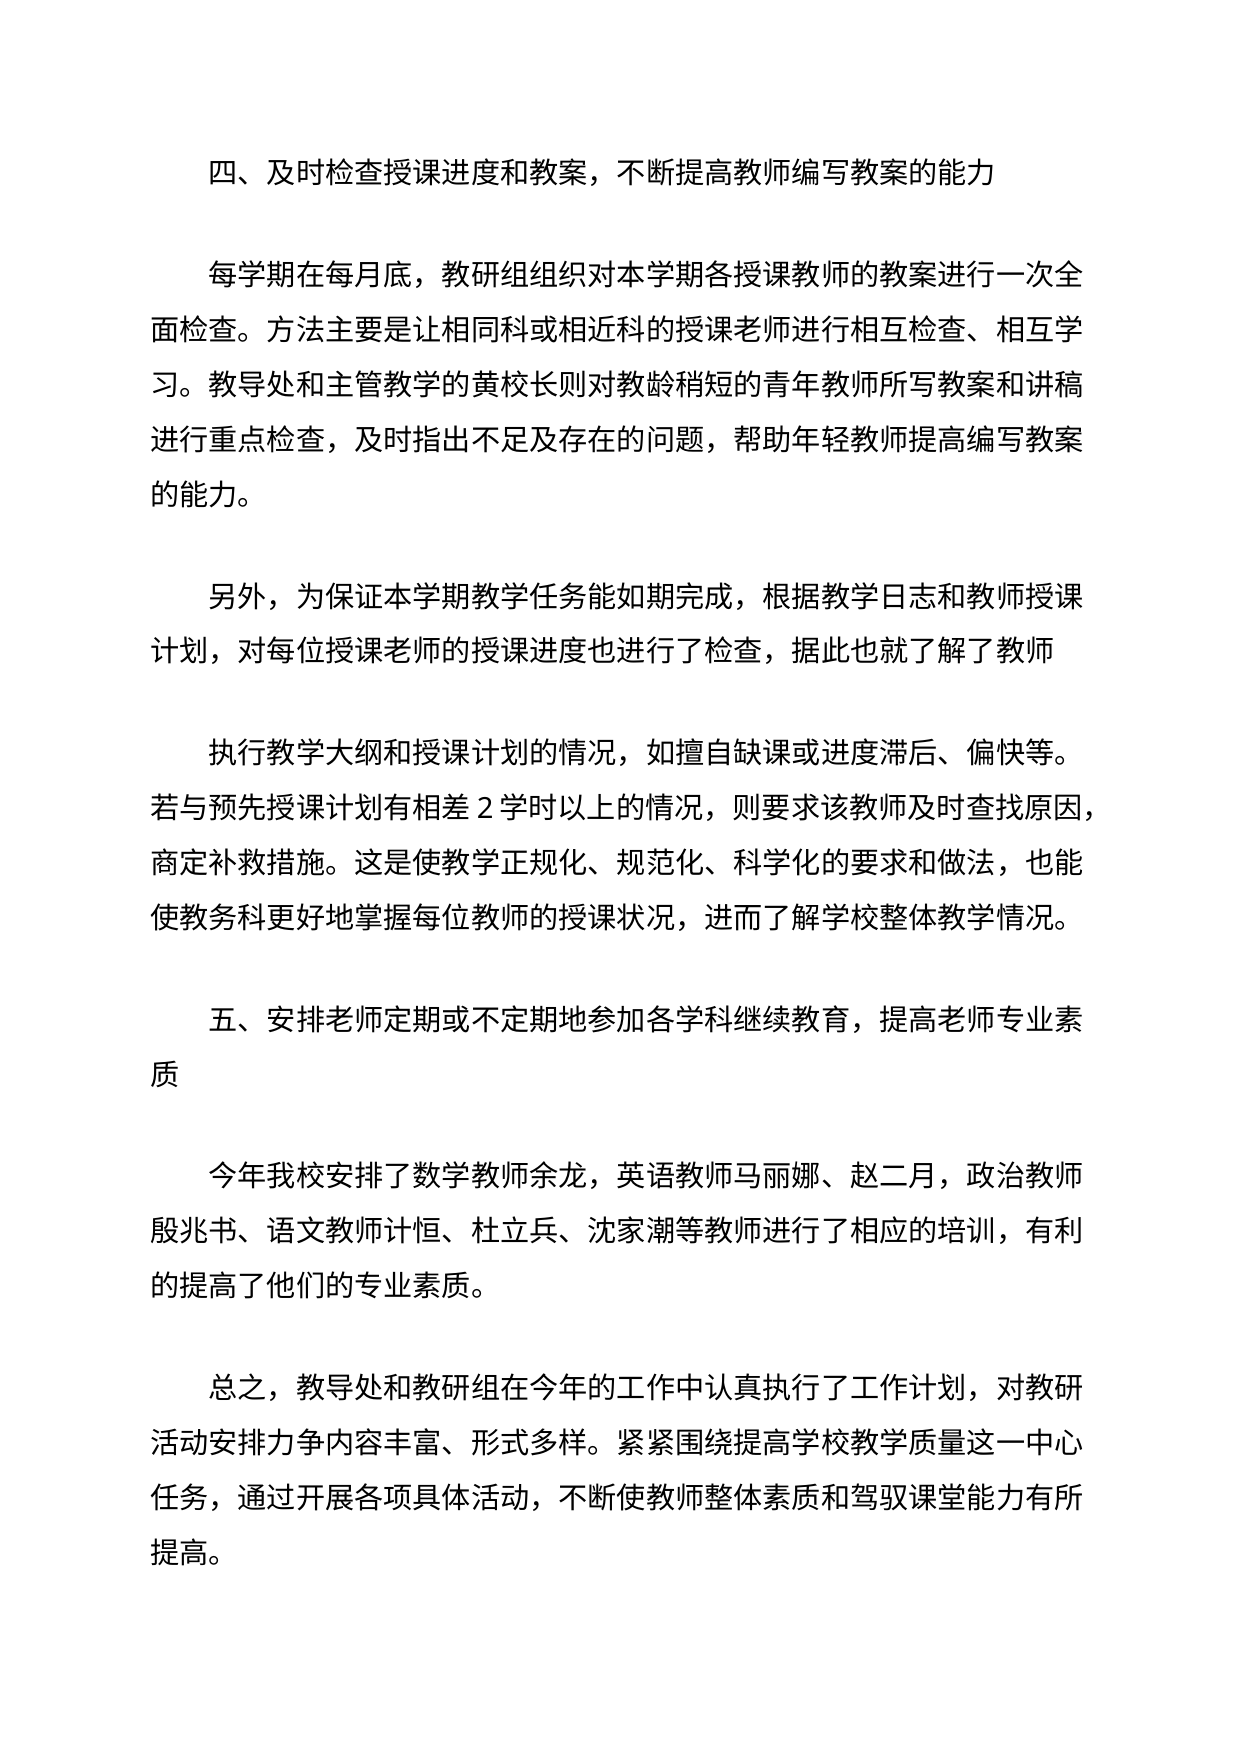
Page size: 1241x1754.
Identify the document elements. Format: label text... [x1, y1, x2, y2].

text 五、安排老师定期或不定期地参加各学科继续教育，提高老师专业素质 [150, 996, 1090, 1093]
text 执行教学大纲和授课计划的情况，如擅自缺课或进度滞后、偏快等。若与预先授课计划有相差2学时以上的情况，则要求该教师及时查找原因，商定补救措施。这是使教学正规化、规范化、科学化的要求和做法，也能使教务科更好地掌握每位教师的授课状况，进而了解学校整体教学情况。 [150, 730, 1090, 937]
text 每学期在每月底，教研组组织对本学期各授课教师的教案进行一次全面检查。方法主要是让相同科或相近科的授课老师进行相互检查、相互学习。教导处和主管教学的黄校长则对教龄稍短的青年教师所写教案和讲稿进行重点检查，及时指出不足及存在的问题，帮助年轻教师提高编写教案的能力。 [150, 252, 1090, 514]
text 今年我校安排了数学教师余龙，英语教师马丽娜、赵二月，政治教师殷兆书、语文教师计恒、杜立兵、沈家潮等教师进行了相应的培训，有利的提高了他们的专业素质。 [150, 1153, 1090, 1305]
text 另外，为保证本学期教学任务能如期完成，根据教学日志和教师授课计划，对每位授课老师的授课进度也进行了检查，据此也就了解了教师 [150, 573, 1090, 670]
text 总之，教导处和教研组在今年的工作中认真执行了工作计划，对教研活动安排力争内容丰富、形式多样。紧紧围绕提高学校教学质量这一中心任务，通过开展各项具体活动，不断使教师整体素质和驾驭课堂能力有所提高。 [150, 1364, 1090, 1572]
text 四、及时检查授课进度和教案，不断提高教师编写教案的能力 [150, 150, 1090, 192]
